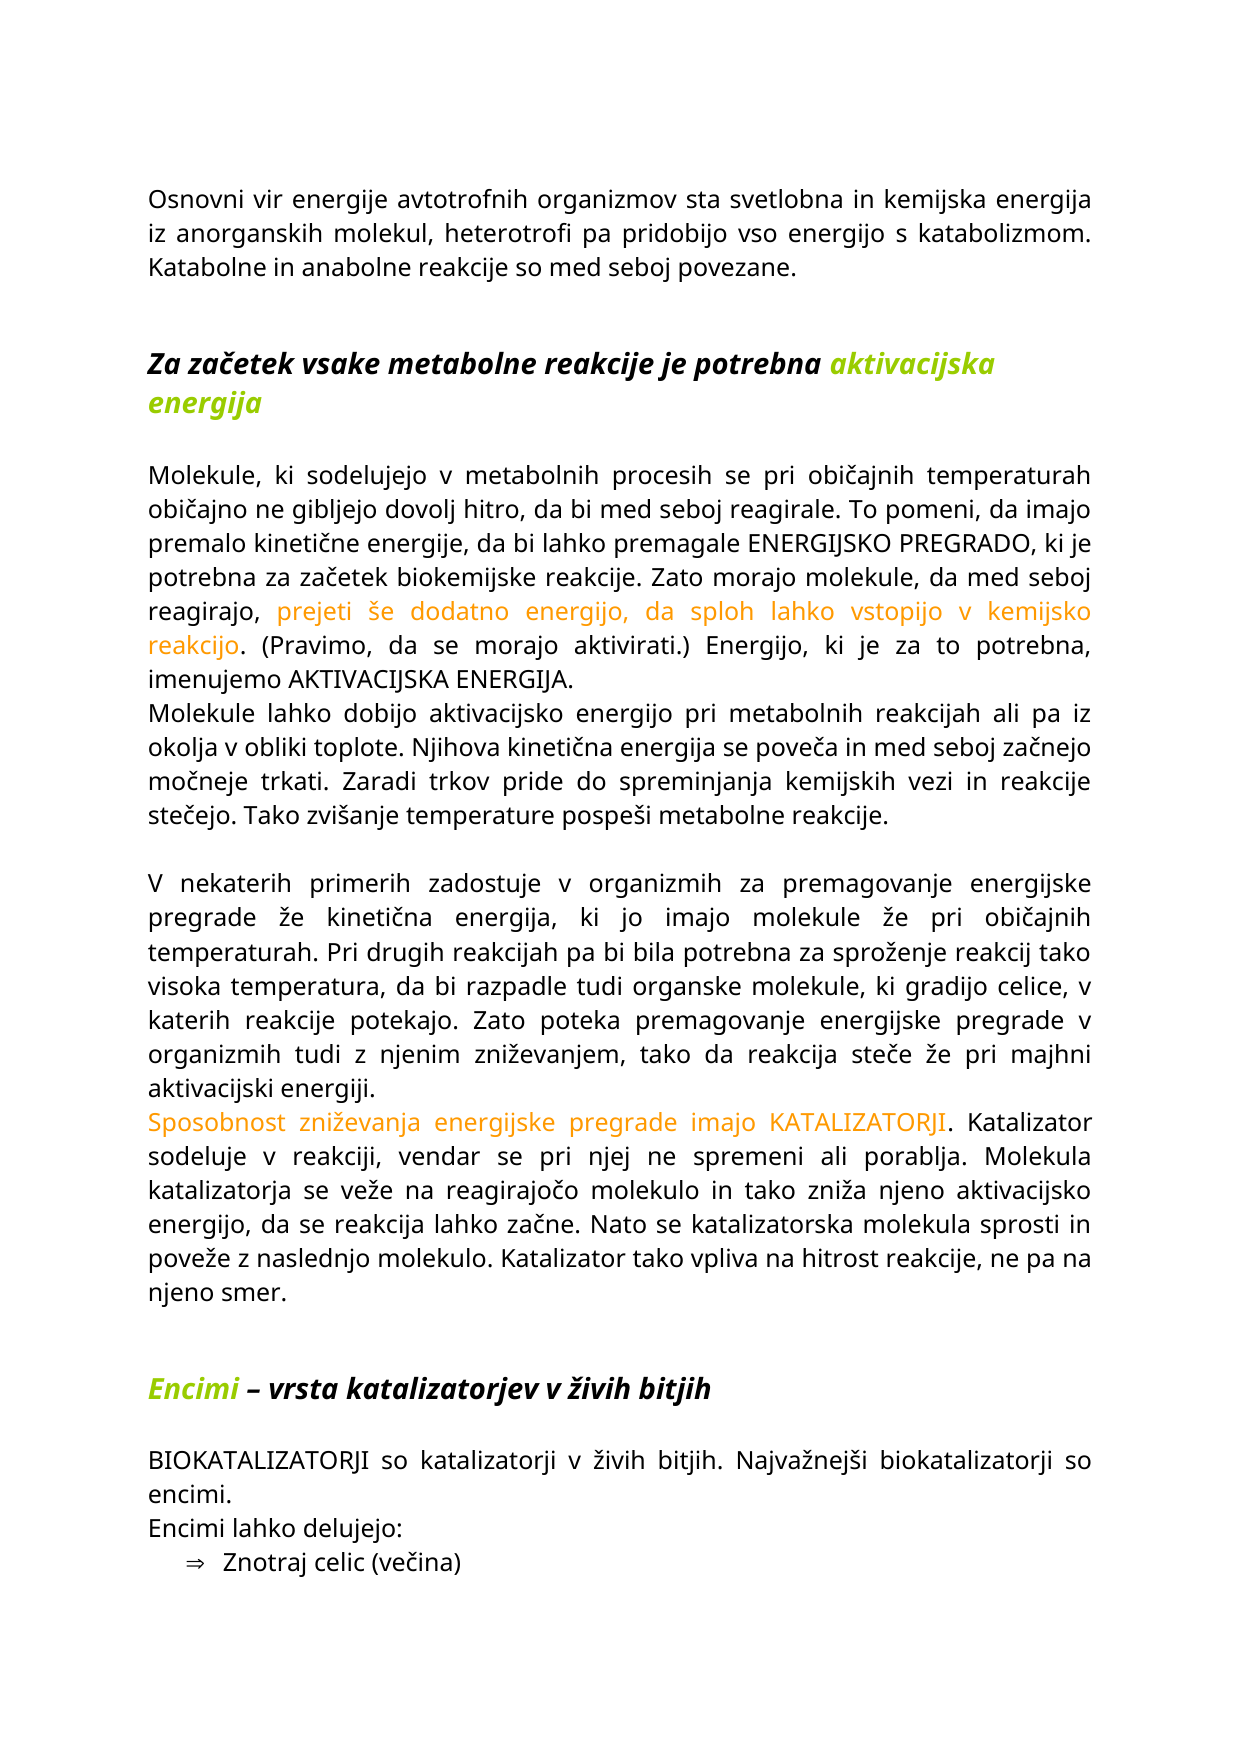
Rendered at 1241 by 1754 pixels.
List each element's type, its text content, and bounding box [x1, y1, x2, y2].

text V nekaterih primerih zadostuje v organizmih za premagovanje energijske pregrade že kinetična energija, ki jo imajo molekule že pri običajnih temperaturah. Pri drugih reakcijah pa bi bila potrebna za sproženje reakcij tako visoka temperatura, da bi razpadle tudi organske molekule, ki gradijo celice, v katerih reakcije potekajo. Zato poteka premagovanje energijske pregrade v organizmih tudi z njenim zniževanjem, tako da reakcija steče že pri majhni aktivacijski energiji. [148, 866, 1093, 1104]
text Molekule lahko dobijo aktivacijsko energijo pri metabolnih reakcijah ali pa iz okolja v obliki toplote. Njihova kinetična energija se poveča in med seboj začnejo močneje trkati. Zaradi trkov pride do spreminjanja kemijskih vezi in reakcije stečejo. Tako zvišanje temperature pospeši metabolne reakcije. [148, 696, 1093, 832]
text Encimi lahko delujejo: [148, 1511, 1093, 1545]
text Sposobnost zniževanja energijske pregrade imajo KATALIZATORJI. Katalizator sodeluje v reakciji, vendar se pri njej ne spremeni ali porablja. Molekula katalizatorja se veže na reagirajočo molekulo in tako zniža njeno aktivacijsko energijo, da se reakcija lahko začne. Nato se katalizatorska molekula sprosti in poveže z naslednjo molekulo. Katalizator tako vpliva na hitrost reakcije, ne pa na njeno smer. [148, 1104, 1093, 1309]
text Osnovni vir energije avtotrofnih organizmov sta svetlobna in kemijska energija iz anorganskih molekul, heterotrofi pa pridobijo vso energijo s katabolizmom. Katabolne in anabolne reakcije so med seboj povezane. [148, 182, 1093, 284]
subtitle Za začetek vsake metabolne reakcije je potrebna aktivacijska energija [148, 343, 1093, 422]
text BIOKATALIZATORJI so katalizatorji v živih bitjih. Najvažnejši biokatalizatorji so encimi. [148, 1443, 1093, 1511]
subtitle Encimi – vrsta katalizatorjev v živih bitjih [148, 1368, 1093, 1408]
list Znotraj celic (večina) [185, 1545, 1093, 1579]
text Molekule, ki sodelujejo v metabolnih procesih se pri običajnih temperaturah običajno ne gibljejo dovolj hitro, da bi med seboj reagirale. To pomeni, da imajo premalo kinetične energije, da bi lahko premagale ENERGIJSKO PREGRADO, ki je potrebna za začetek biokemijske reakcije. Zato morajo molekule, da med seboj reagirajo, prejeti še dodatno energijo, da sploh lahko vstopijo v kemijsko reakcijo. (Pravimo, da se morajo aktivirati.) Energijo, ki je za to potrebna, imenujemo AKTIVACIJSKA ENERGIJA. [148, 457, 1093, 696]
